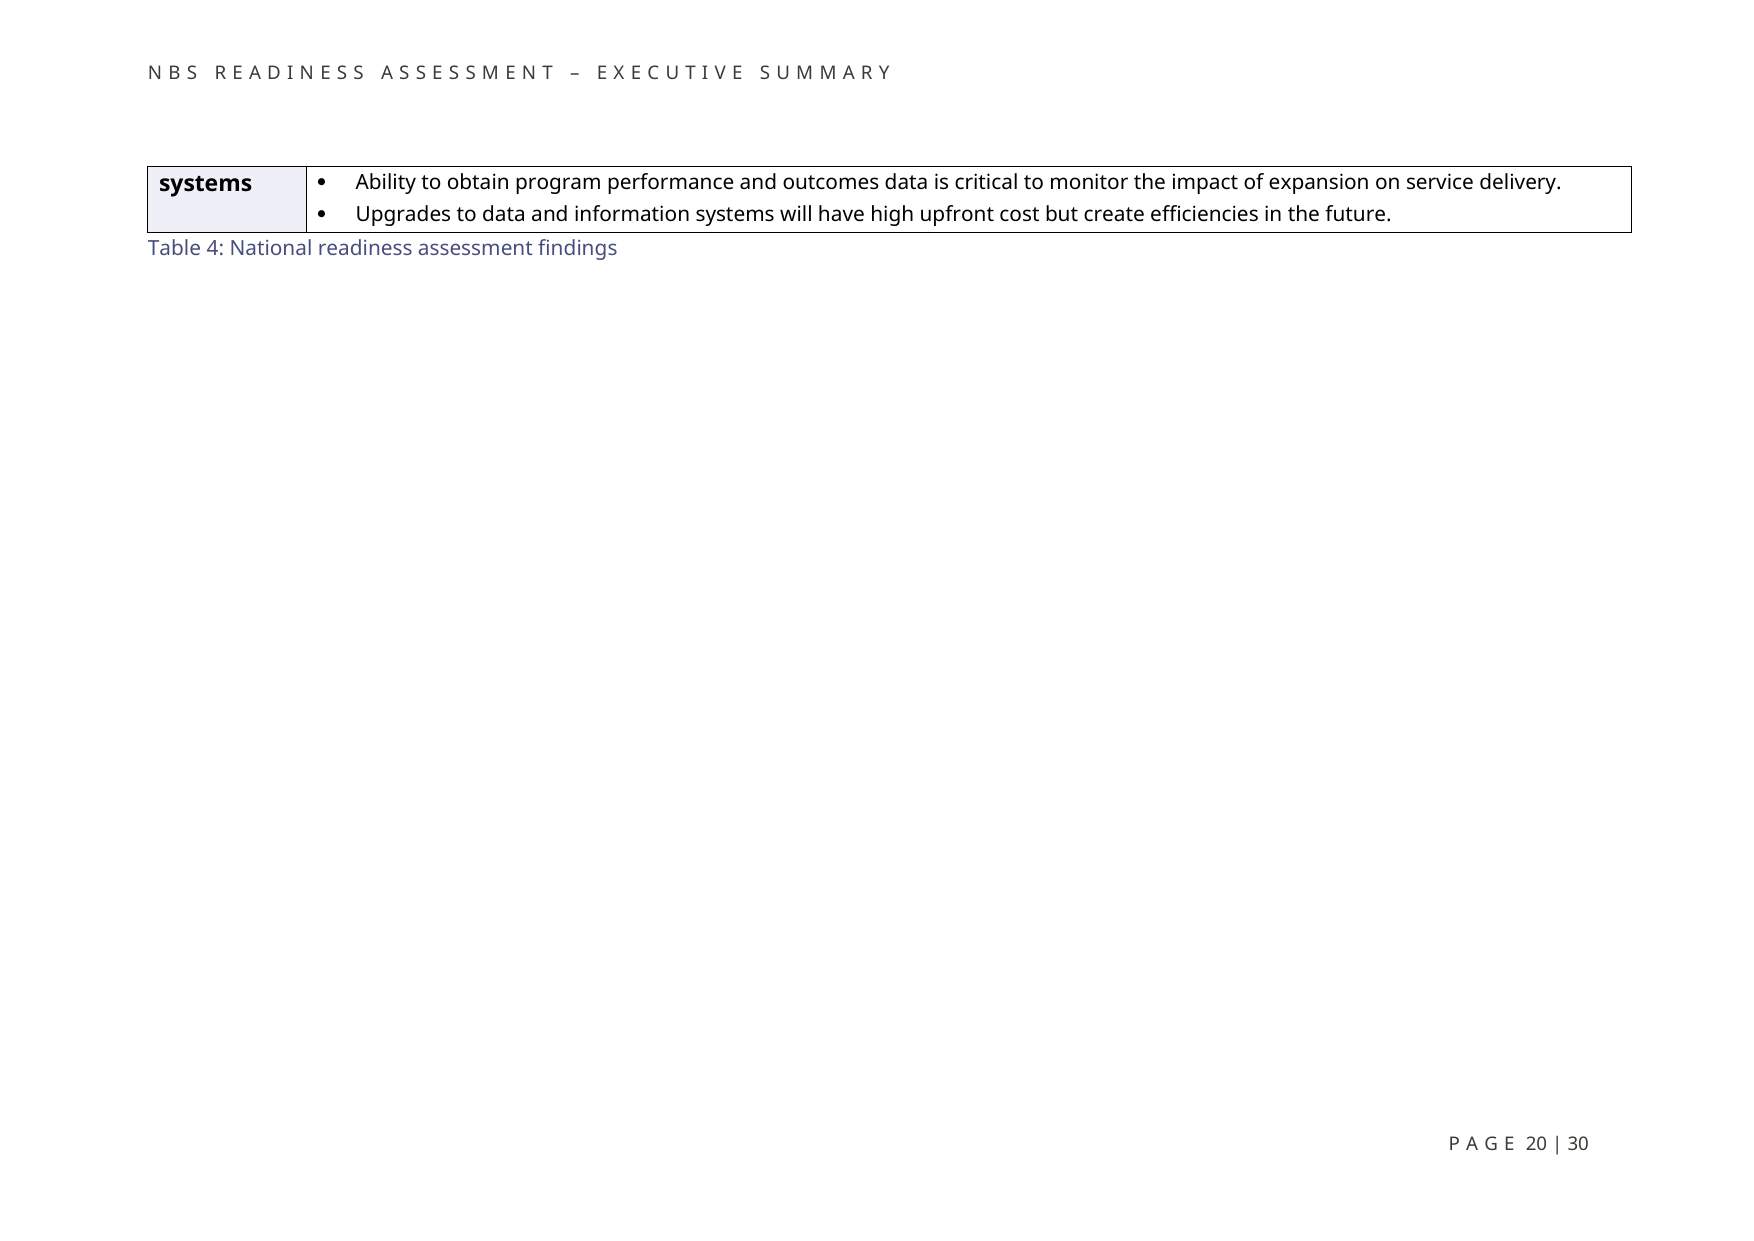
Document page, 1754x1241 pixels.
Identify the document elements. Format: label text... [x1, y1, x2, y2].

text Table 4: National readiness assessment findings [148, 233, 1588, 262]
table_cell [307, 167, 1631, 232]
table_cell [148, 167, 306, 232]
